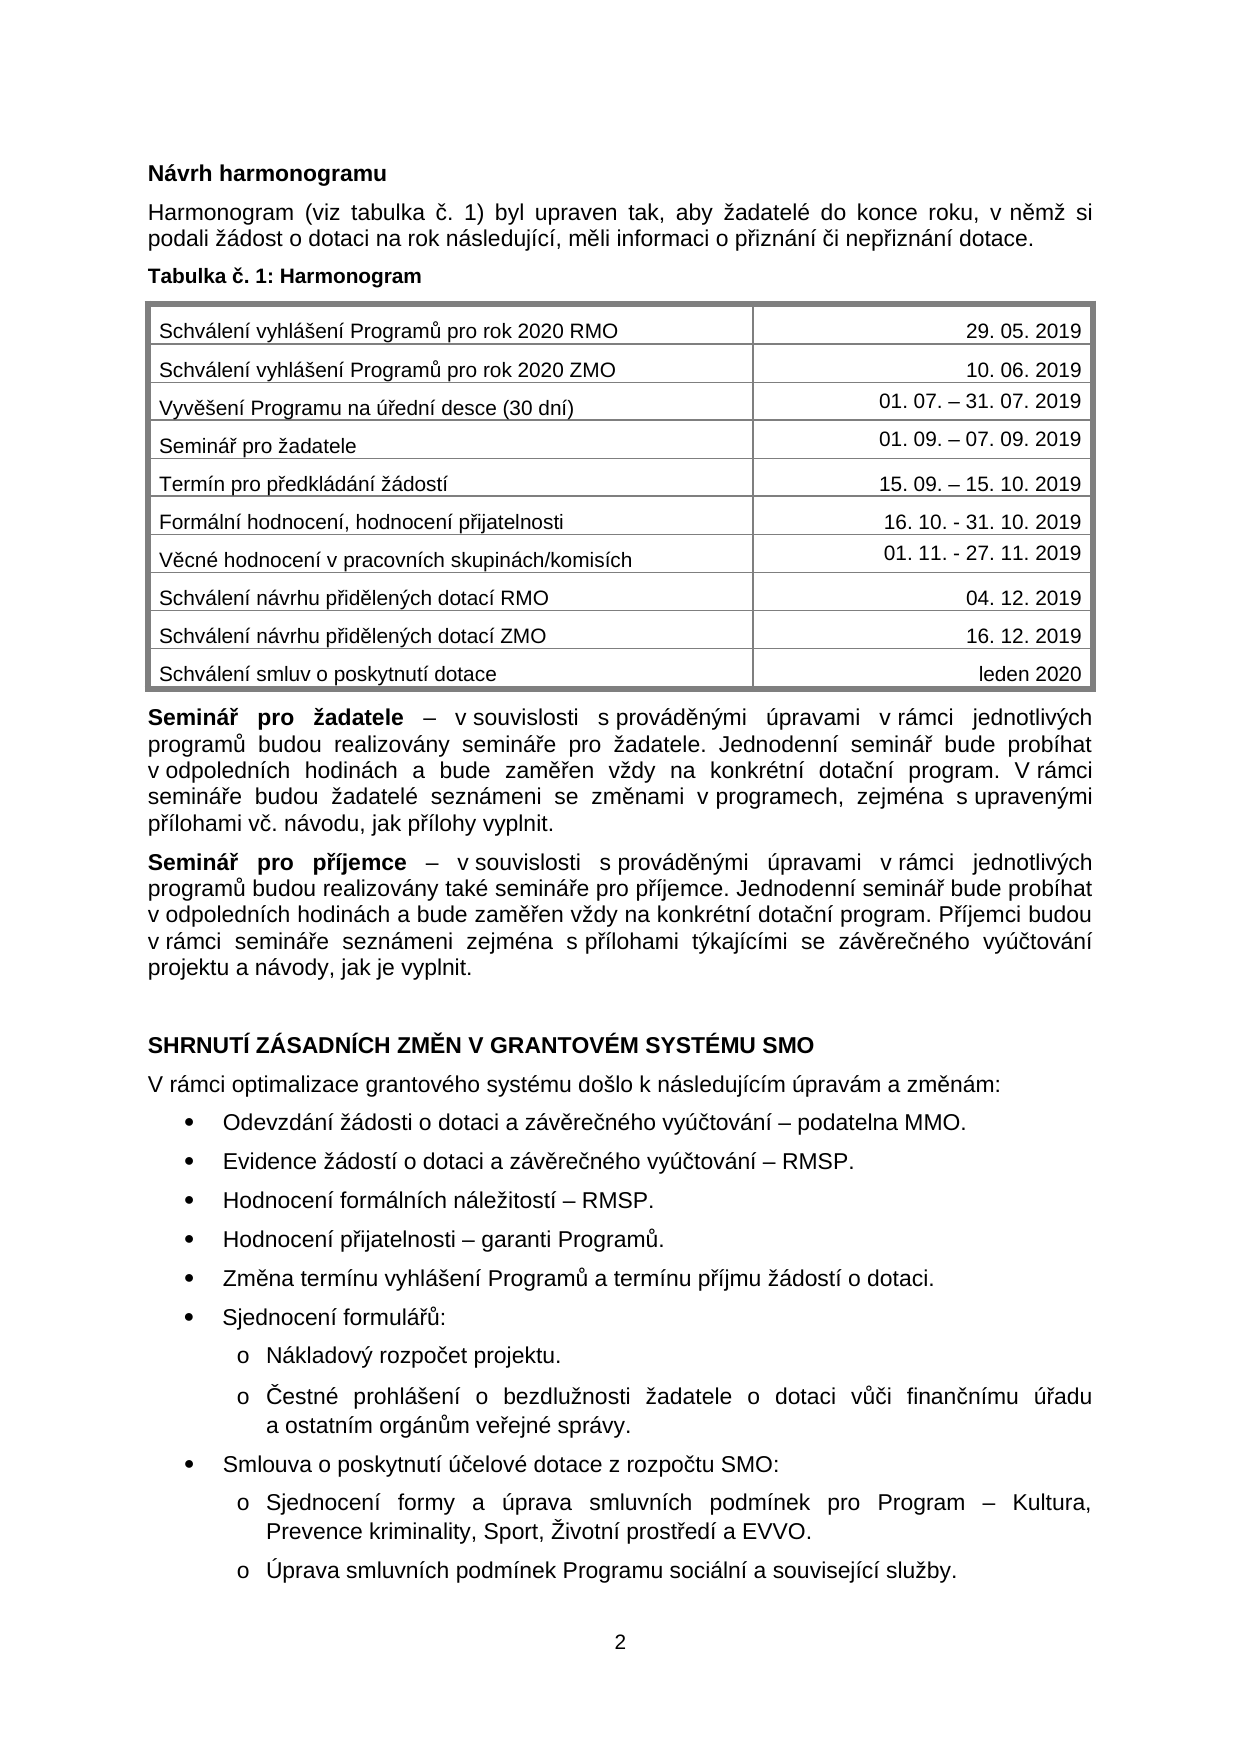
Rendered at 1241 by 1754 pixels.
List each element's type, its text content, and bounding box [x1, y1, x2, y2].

table_cell 04. 12. 2019 [754, 573, 1090, 609]
list Sjednocení formy a úprava smluvních podmínek pro Program – Kultura, Prevence kriminality, Sport, Životní prostředí a EVVO. [236, 1489, 1093, 1544]
table_cell Seminář pro žadatele [151, 421, 752, 457]
text V rámci optimalizace grantového systému došlo k následujícím úpravám a změnám: [148, 1071, 1093, 1097]
table_cell leden 2020 [754, 649, 1090, 686]
table_cell Schválení smluv o poskytnutí dotace [151, 649, 752, 686]
table_header Schválení vyhlášení Programů pro rok 2020 RMO [151, 307, 752, 343]
table_cell 01. 11. - 27. 11. 2019 [754, 535, 1090, 571]
list Změna termínu vyhlášení Programů a termínu příjmu žádostí o dotaci. [185, 1265, 1093, 1291]
table_cell Vyvěšení Programu na úřední desce (30 dní) [151, 383, 752, 419]
list Hodnocení přijatelnosti – garanti Programů. [185, 1226, 1093, 1252]
text Seminář pro žadatele – v souvislosti s prováděnými úpravami v rámci jednotlivých programů budou realizovány semináře pro žadatele. Jednodenní seminář bude probíhat v odpoledních hodinách a bude zaměřen vždy na konkrétní dotační program. V rámci semináře budou žadatelé seznámeni se změnami v programech, zejména s upravenými přílohami vč. návodu, jak přílohy vyplnit. [148, 704, 1093, 836]
table_cell Termín pro předkládání žádostí [151, 459, 752, 495]
text Návrh harmonogramu [148, 160, 1093, 186]
table_header 29. 05. 2019 [754, 307, 1090, 343]
text Harmonogram (viz tabulka č. 1) byl upraven tak, aby žadatelé do konce roku, v němž si podali žádost o dotaci na rok následující, měli informaci o přiznání či nepřiznání dotace. [148, 199, 1093, 252]
table_cell Schválení návrhu přidělených dotací RMO [151, 573, 752, 609]
table_cell Schválení vyhlášení Programů pro rok 2020 ZMO [151, 345, 752, 381]
text Seminář pro příjemce – v souvislosti s prováděnými úpravami v rámci jednotlivých programů budou realizovány také semináře pro příjemce. Jednodenní seminář bude probíhat v odpoledních hodinách a bude zaměřen vždy na konkrétní dotační program. Příjemci budou v rámci semináře seznámeni zejména s přílohami týkajícími se závěrečného vyúčtování projektu a návody, jak je vyplnit. [148, 848, 1093, 980]
table_cell Věcné hodnocení v pracovních skupinách/komisích [151, 535, 752, 571]
list Úprava smluvních podmínek Programu sociální a související služby. [236, 1557, 1093, 1585]
list Evidence žádostí o dotaci a závěrečného vyúčtování – RMSP. [185, 1148, 1093, 1174]
table_cell 15. 09. – 15. 10. 2019 [754, 459, 1090, 495]
list Hodnocení formálních náležitostí – RMSP. [185, 1187, 1093, 1213]
list Sjednocení formulářů: [185, 1304, 1093, 1330]
table_cell 01. 09. – 07. 09. 2019 [754, 421, 1090, 457]
text SHRNUTÍ ZÁSADNÍCH ZMĚN V GRANTOVÉM SYSTÉMU SMO [148, 1032, 1093, 1058]
table_cell 16. 12. 2019 [754, 611, 1090, 647]
table_cell 01. 07. – 31. 07. 2019 [754, 383, 1090, 419]
list Odevzdání žádosti o dotaci a závěrečného vyúčtování – podatelna MMO. [185, 1109, 1093, 1136]
table_cell Schválení návrhu přidělených dotací ZMO [151, 611, 752, 647]
list Smlouva o poskytnutí účelové dotace z rozpočtu SMO: [185, 1451, 1093, 1477]
list Čestné prohlášení o bezdlužnosti žadatele o dotaci vůči finančnímu úřadu a ostatním orgánům veřejné správy. [236, 1383, 1093, 1438]
list Nákladový rozpočet projektu. [236, 1342, 1093, 1371]
table_cell 16. 10. - 31. 10. 2019 [754, 497, 1090, 533]
text Tabulka č. 1: Harmonogram [148, 264, 1093, 288]
table_cell Formální hodnocení, hodnocení přijatelnosti [151, 497, 752, 533]
table_cell 10. 06. 2019 [754, 345, 1090, 381]
